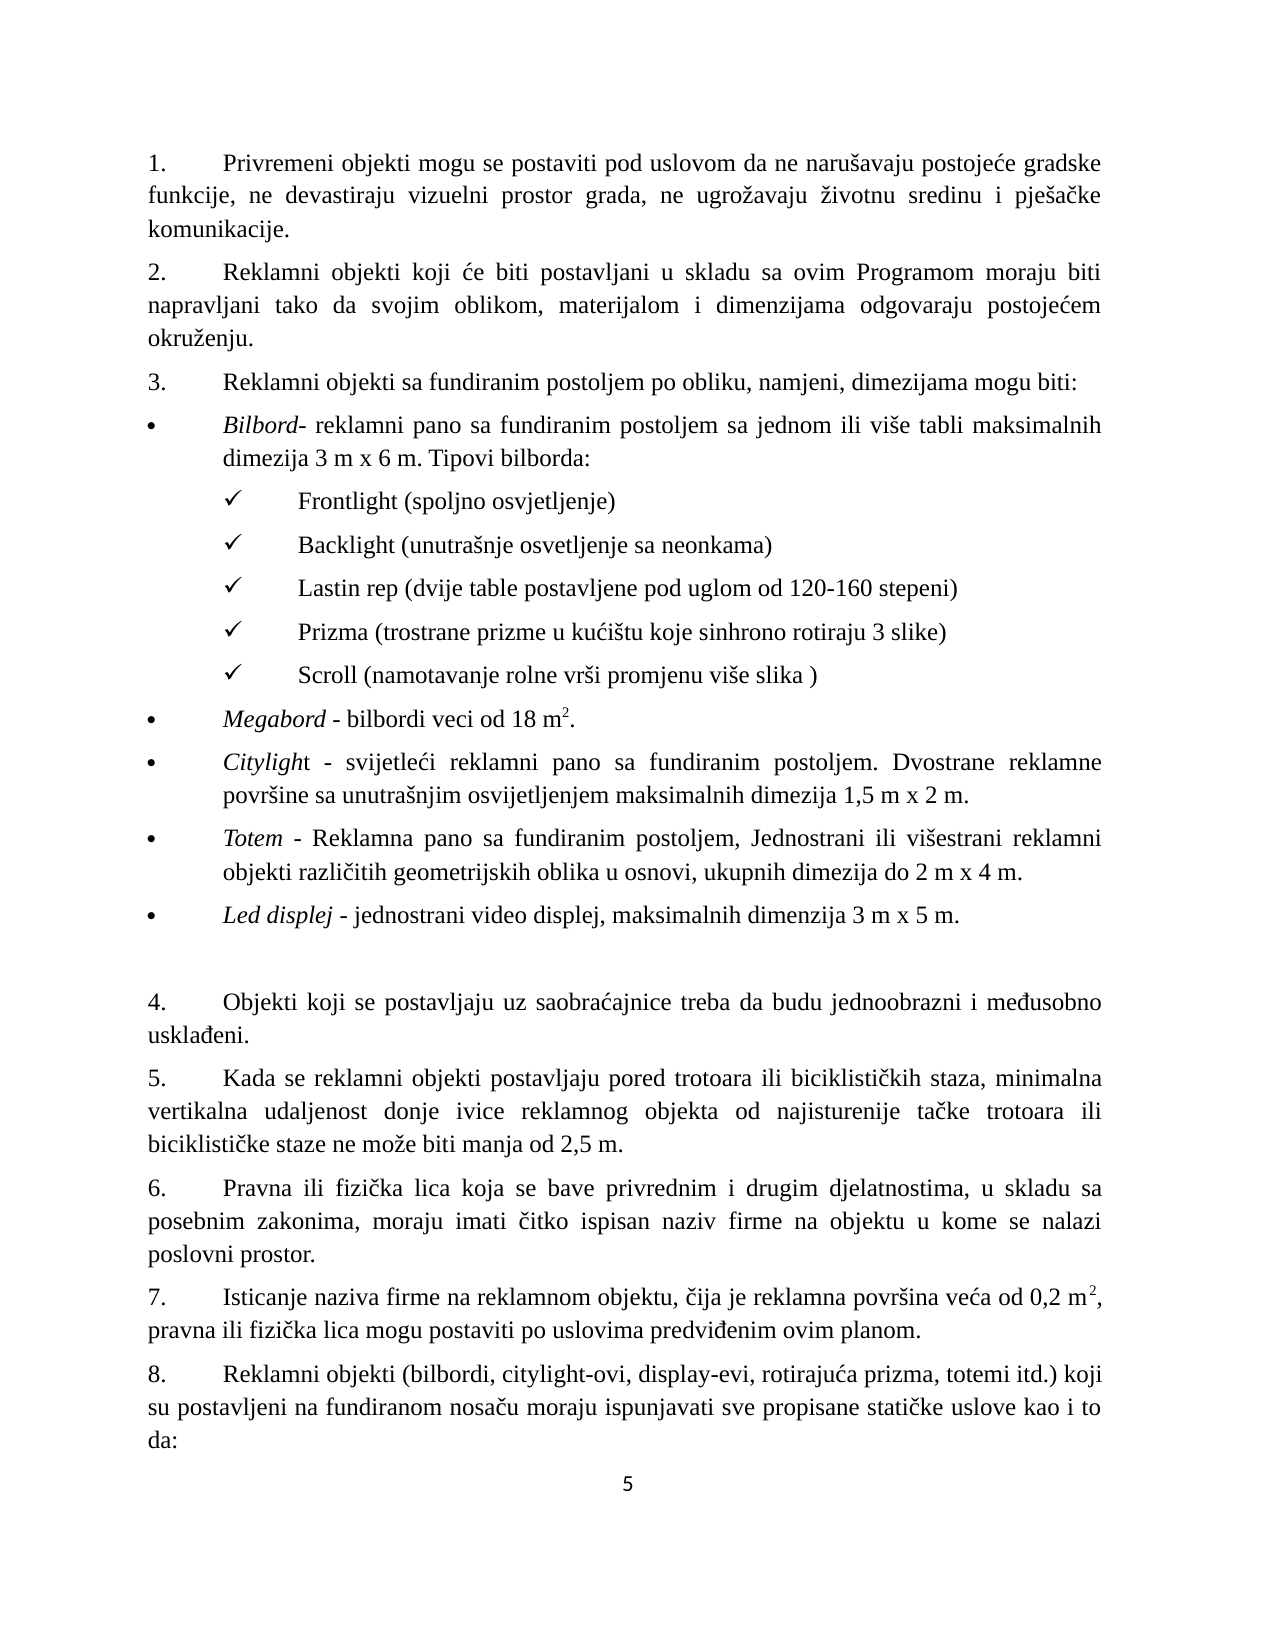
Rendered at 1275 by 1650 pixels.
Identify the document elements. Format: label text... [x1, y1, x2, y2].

list Reklamni objekti (bilbordi, citylight-ovi, display-evi, rotirajuća prizma, totemi itd.) koji su postavljeni na fundiranom nosaču moraju ispunjavati sve propisane statičke uslove kao i to da: [148, 1359, 1103, 1453]
list Isticanje naziva firme na reklamnom objektu, čija je reklamna površina veća od 0,2 m2, pravna ili fizička lica mogu postaviti po uslovima predviđenim ovim planom. [148, 1282, 1103, 1344]
list Bilbord- reklamni pano sa fundiranim postoljem sa jednom ili više tabli maksimalnih dimezija 3 m x 6 m. Tipovi bilborda: [148, 410, 1103, 472]
list Backlight (unutrašnje osvetljenje sa neonkama) [223, 530, 1103, 559]
list Megabord - bilbordi veci od 18 m2. [148, 704, 1103, 732]
list Led displej - jednostrani video displej, maksimalnih dimenzija 3 m x 5 m. [148, 900, 1103, 929]
list Reklamni objekti koji će biti postavljani u skladu sa ovim Programom moraju biti napravljani tako da svojim oblikom, materijalom i dimenzijama odgovaraju postojećem okruženju. [148, 257, 1102, 352]
list Reklamni objekti sa fundiranim postoljem po obliku, namjeni, dimezijama mogu biti: [148, 367, 1103, 395]
list Frontlight (spoljno osvjetljenje) [223, 486, 1103, 515]
list Scroll (namotavanje rolne vrši promjenu više slika ) [223, 660, 1103, 689]
list Prizma (trostrane prizme u kućištu koje sinhrono rotiraju 3 slike) [223, 617, 1103, 646]
list Citylight - svijetleći reklamni pano sa fundiranim postoljem. Dvostrane reklamne površine sa unutrašnjim osvijetljenjem maksimalnih dimezija 1,5 m x 2 m. [148, 747, 1103, 809]
list Lastin rep (dvije table postavljene pod uglom od 120-160 stepeni) [223, 573, 1103, 602]
list Pravna ili fizička lica koja se bave privrednim i drugim djelatnostima, u skladu sa posebnim zakonima, moraju imati čitko ispisan naziv firme na objektu u kome se nalazi poslovni prostor. [148, 1173, 1103, 1268]
list Objekti koji se postavljaju uz saobraćajnice treba da budu jednoobrazni i međusobno usklađeni. [148, 987, 1103, 1049]
list Privremeni objekti mogu se postaviti pod uslovom da ne narušavaju postojeće gradske funkcije, ne devastiraju vizuelni prostor grada, ne ugrožavaju životnu sredinu i pješačke komunikacije. [148, 148, 1102, 242]
list Totem - Reklamna pano sa fundiranim postoljem, Jednostrani ili višestrani reklamni objekti različitih geometrijskih oblika u osnovi, ukupnih dimezija do 2 m x 4 m. [148, 823, 1103, 885]
list Kada se reklamni objekti postavljaju pored trotoara ili biciklističkih staza, minimalna vertikalna udaljenost donje ivice reklamnog objekta od najisturenije tačke trotoara ili biciklističke staze ne može biti manja od 2,5 m. [148, 1063, 1103, 1158]
